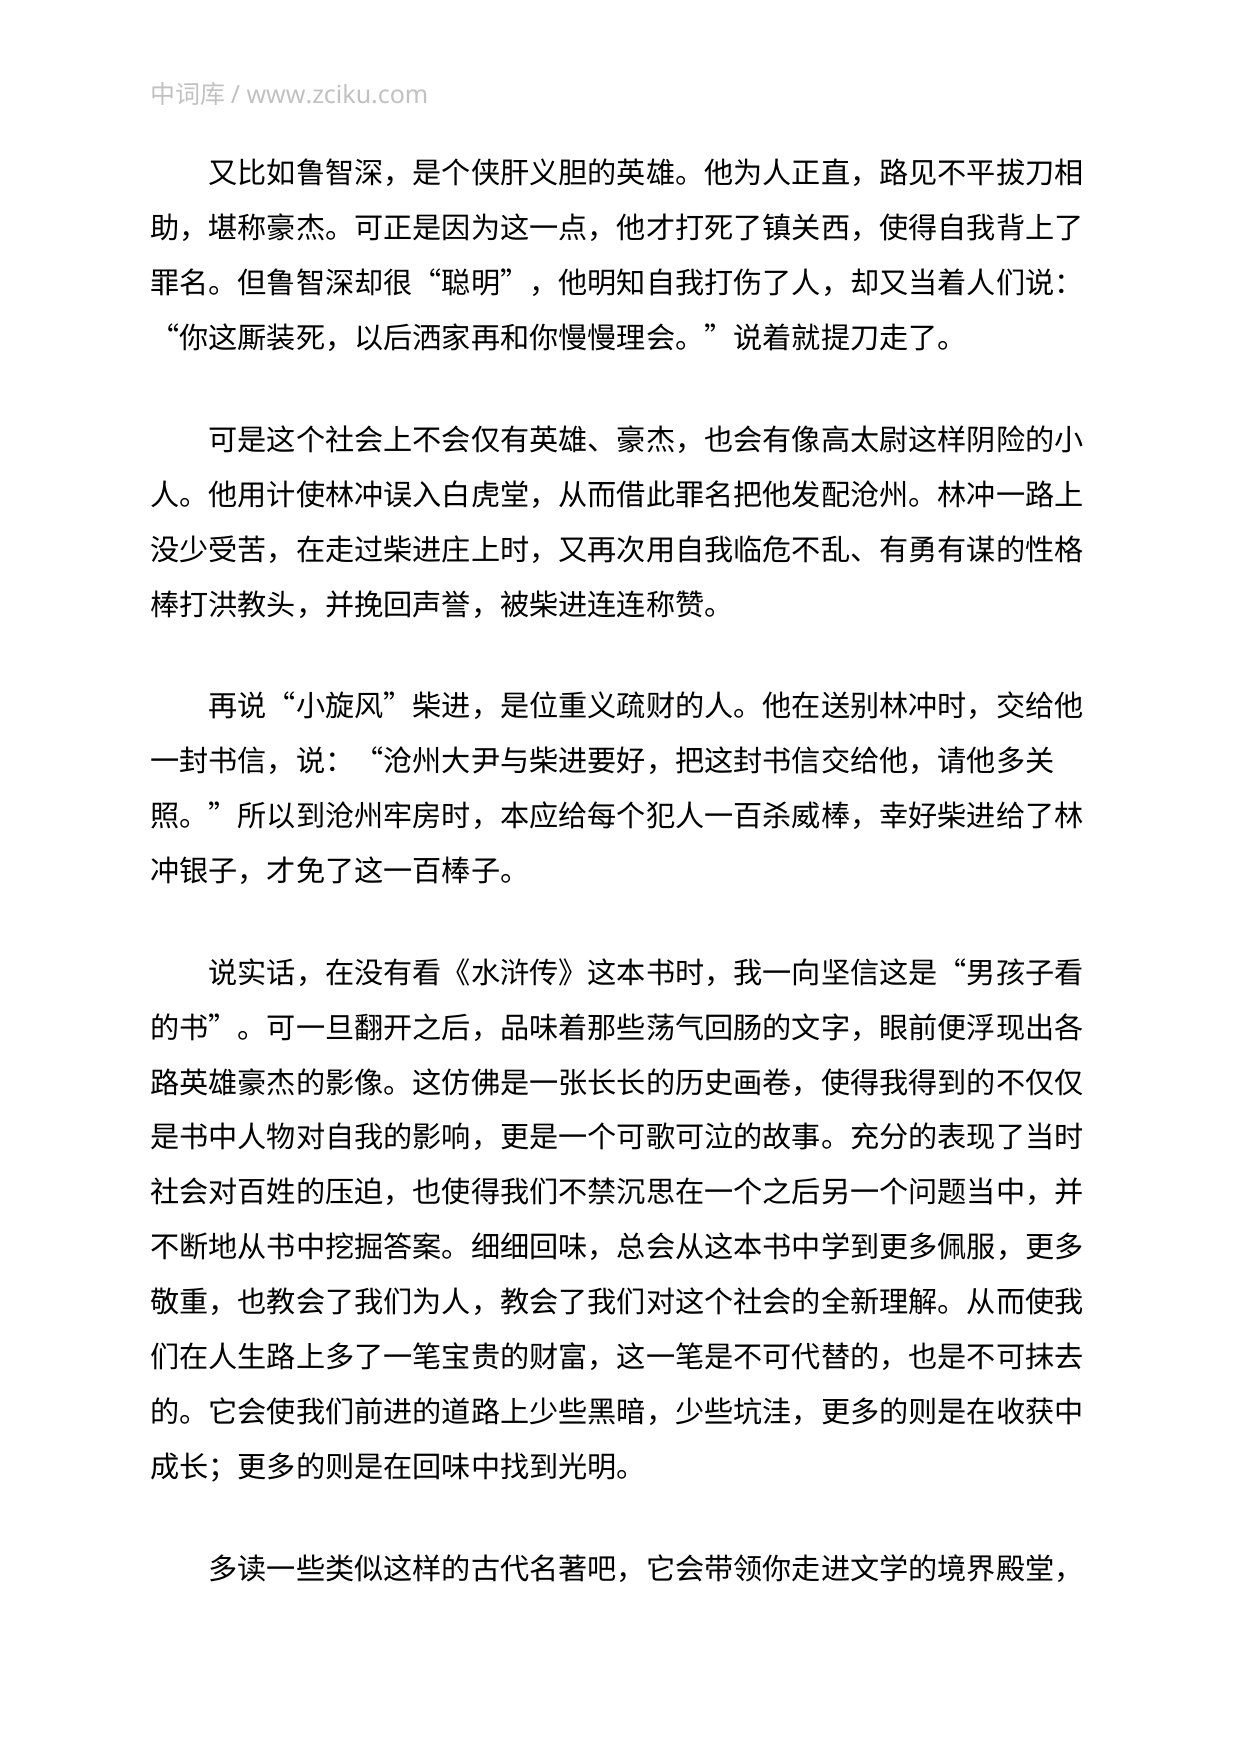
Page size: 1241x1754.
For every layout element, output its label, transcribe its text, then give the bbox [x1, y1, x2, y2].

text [150, 1545, 1090, 1587]
text 可是这个社会上不会仅有英雄、豪杰，也会有像高太尉这样阴险的小人。他用计使林冲误入白虎堂，从而借此罪名把他发配沧州。林冲一路上没少受苦，在走过柴进庄上时，又再次用自我临危不乱、有勇有谋的性格棒打洪教头，并挽回声誉，被柴进连连称赞。 [150, 416, 1090, 623]
text 再说“小旋风”柴进，是位重义疏财的人。他在送别林冲时，交给他一封书信，说：“沧州大尹与柴进要好，把这封书信交给他，请他多关照。”所以到沧州牢房时，本应给每个犯人一百杀威棒，幸好柴进给了林冲银子，才免了这一百棒子。 [150, 683, 1090, 890]
text 说实话，在没有看《水浒传》这本书时，我一向坚信这是“男孩子看的书”。可一旦翻开之后，品味着那些荡气回肠的文字，眼前便浮现出各路英雄豪杰的影像。这仿佛是一张长长的历史画卷，使得我得到的不仅仅是书中人物对自我的影响，更是一个可歌可泣的故事。充分的表现了当时社会对百姓的压迫，也使得我们不禁沉思在一个之后另一个问题当中，并不断地从书中挖掘答案。细细回味，总会从这本书中学到更多佩服，更多敬重，也教会了我们为人，教会了我们对这个社会的全新理解。从而使我们在人生路上多了一笔宝贵的财富，这一笔是不可代替的，也是不可抹去的。它会使我们前进的道路上少些黑暗，少些坑洼，更多的则是在收获中成长；更多的则是在回味中找到光明。 [150, 949, 1090, 1486]
text 又比如鲁智深，是个侠肝义胆的英雄。他为人正直，路见不平拔刀相助，堪称豪杰。可正是因为这一点，他才打死了镇关西，使得自我背上了罪名。但鲁智深却很“聪明”，他明知自我打伤了人，却又当着人们说：“你这厮装死，以后洒家再和你慢慢理会。”说着就提刀走了。 [150, 150, 1090, 357]
